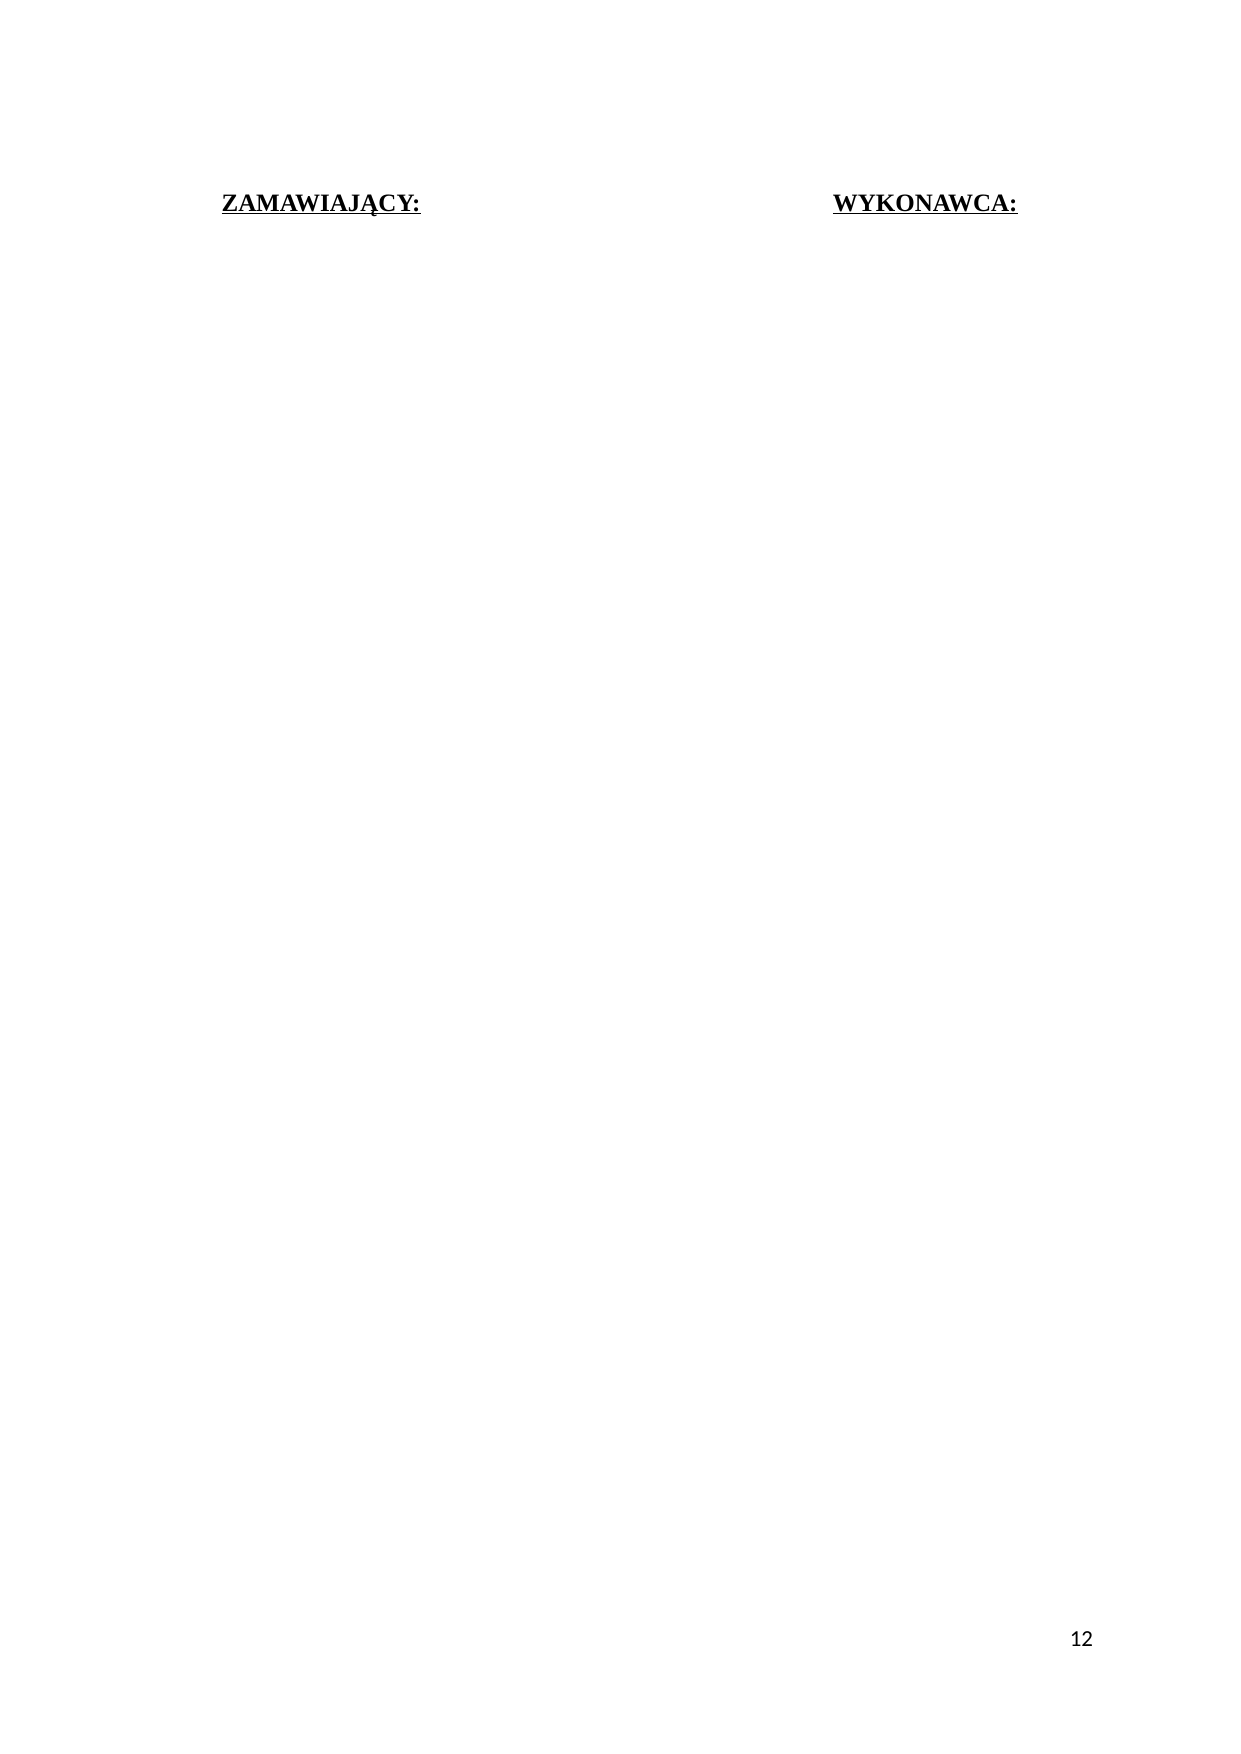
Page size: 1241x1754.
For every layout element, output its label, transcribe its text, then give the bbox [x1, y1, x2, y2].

text ZAMAWIAJĄCY: WYKONAWCA: [148, 188, 1093, 217]
